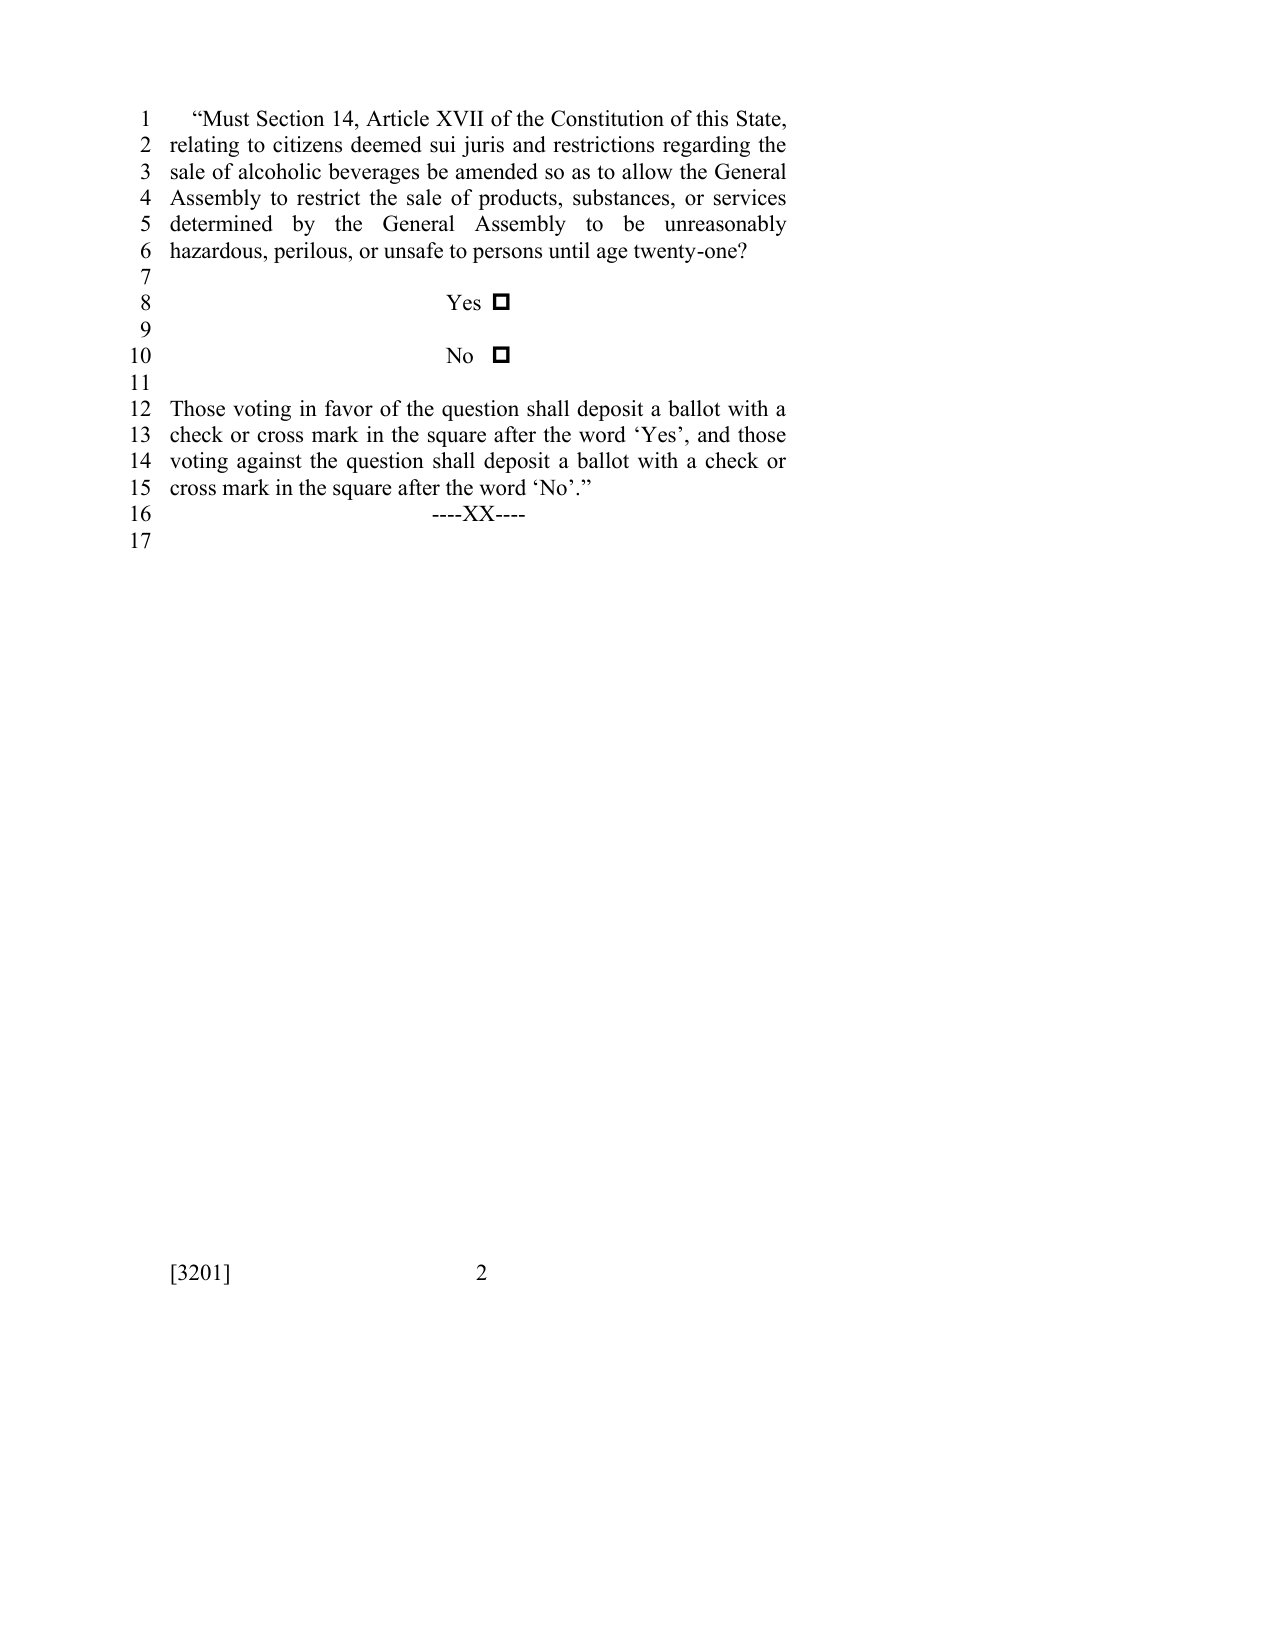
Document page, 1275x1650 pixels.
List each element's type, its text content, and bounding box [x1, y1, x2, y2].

text No  [169, 342, 787, 368]
text “Must Section 14, Article XVII of the Constitution of this State, relating to citizens deemed sui juris and restrictions regarding the sale of alcoholic beverages be amended so as to allow the General Assembly to restrict the sale of products, substances, or services determined by the General Assembly to be unreasonably hazardous, perilous, or unsafe to persons until age twenty-one? [169, 105, 787, 263]
text Those voting in favor of the question shall deposit a ballot with a check or cross mark in the square after the word ‘Yes’, and those voting against the question shall deposit a ballot with a check or cross mark in the square after the word ‘No’.” [169, 395, 787, 500]
text ----XX---- [169, 500, 787, 527]
text Yes  [169, 289, 787, 316]
